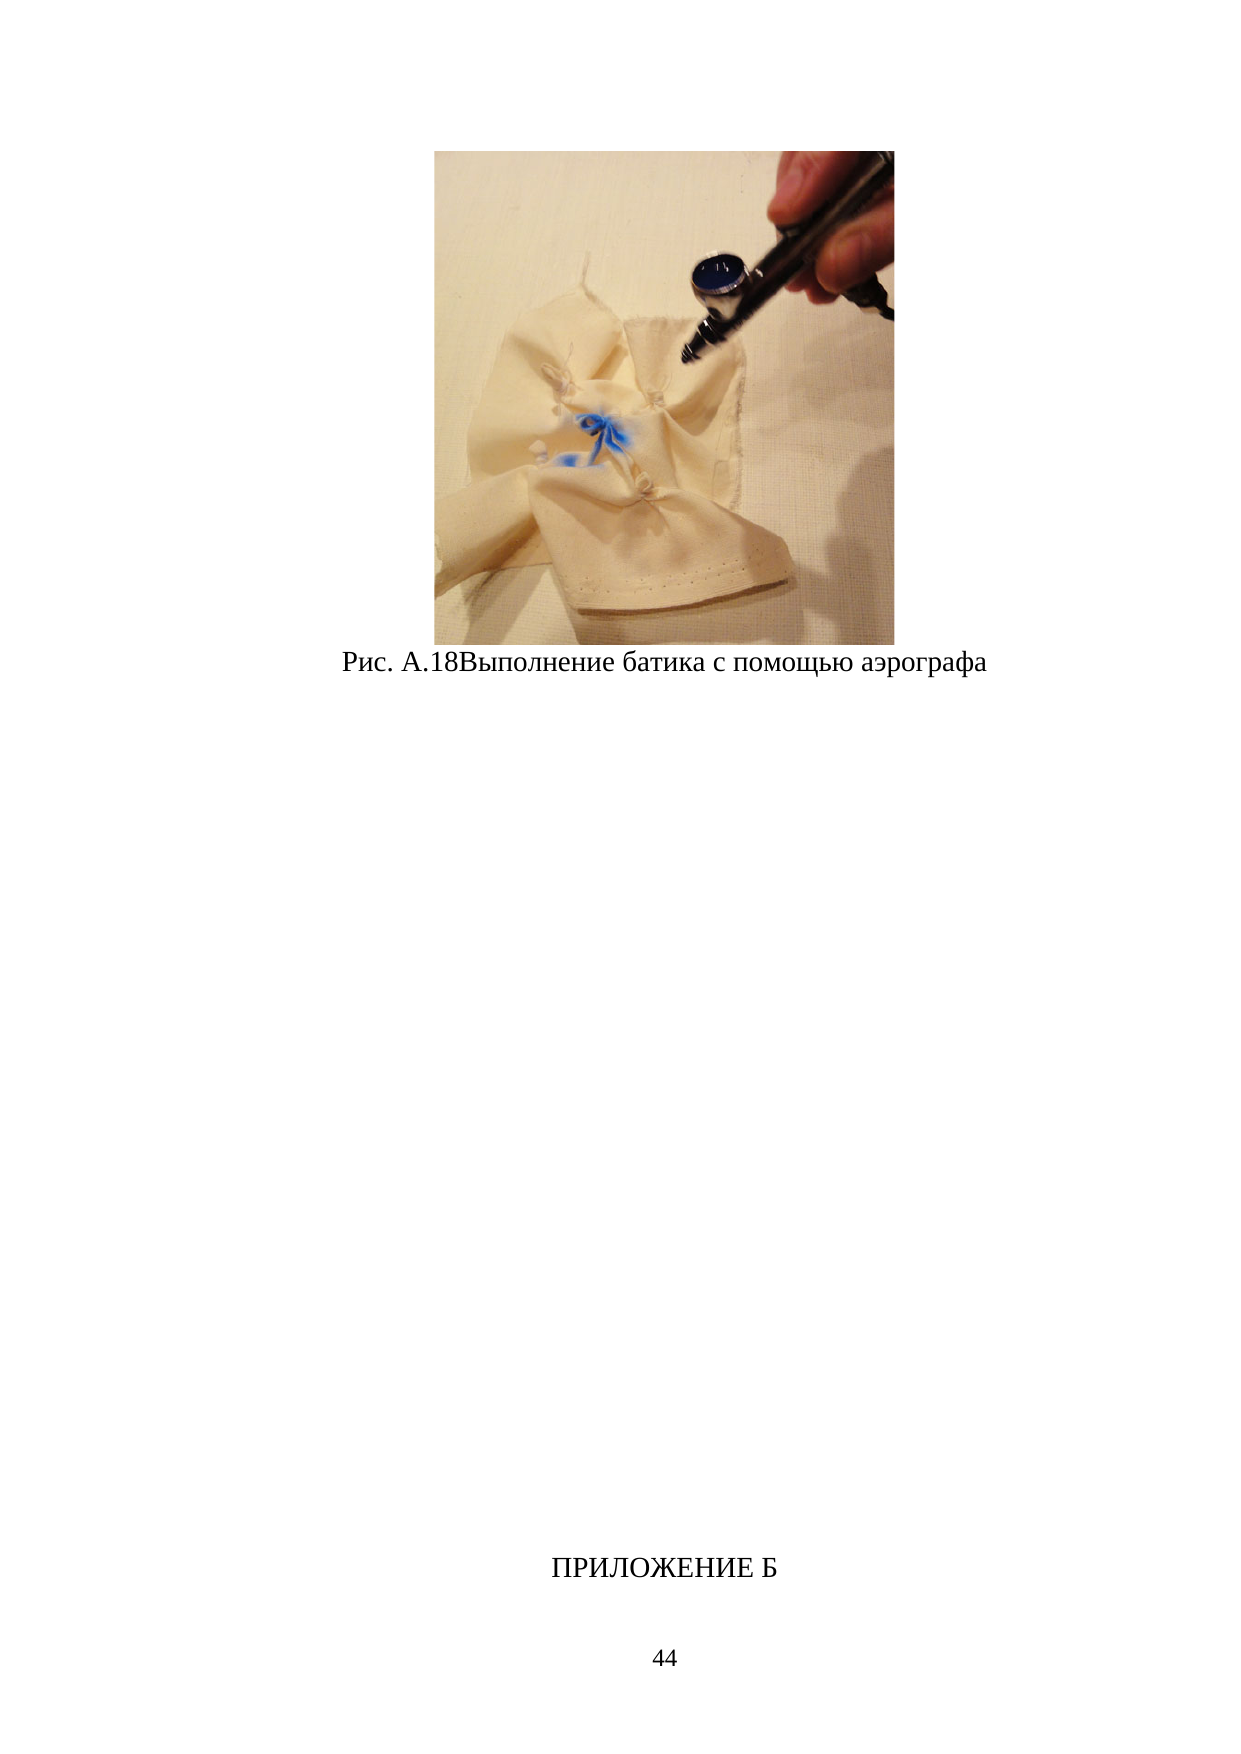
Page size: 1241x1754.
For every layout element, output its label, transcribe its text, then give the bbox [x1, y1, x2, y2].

text ПРИЛОЖЕНИЕ Б [177, 1550, 1152, 1583]
text Рис. А.18Выполнение батика с помощью аэрографа [177, 644, 1152, 678]
picture [434, 151, 895, 645]
